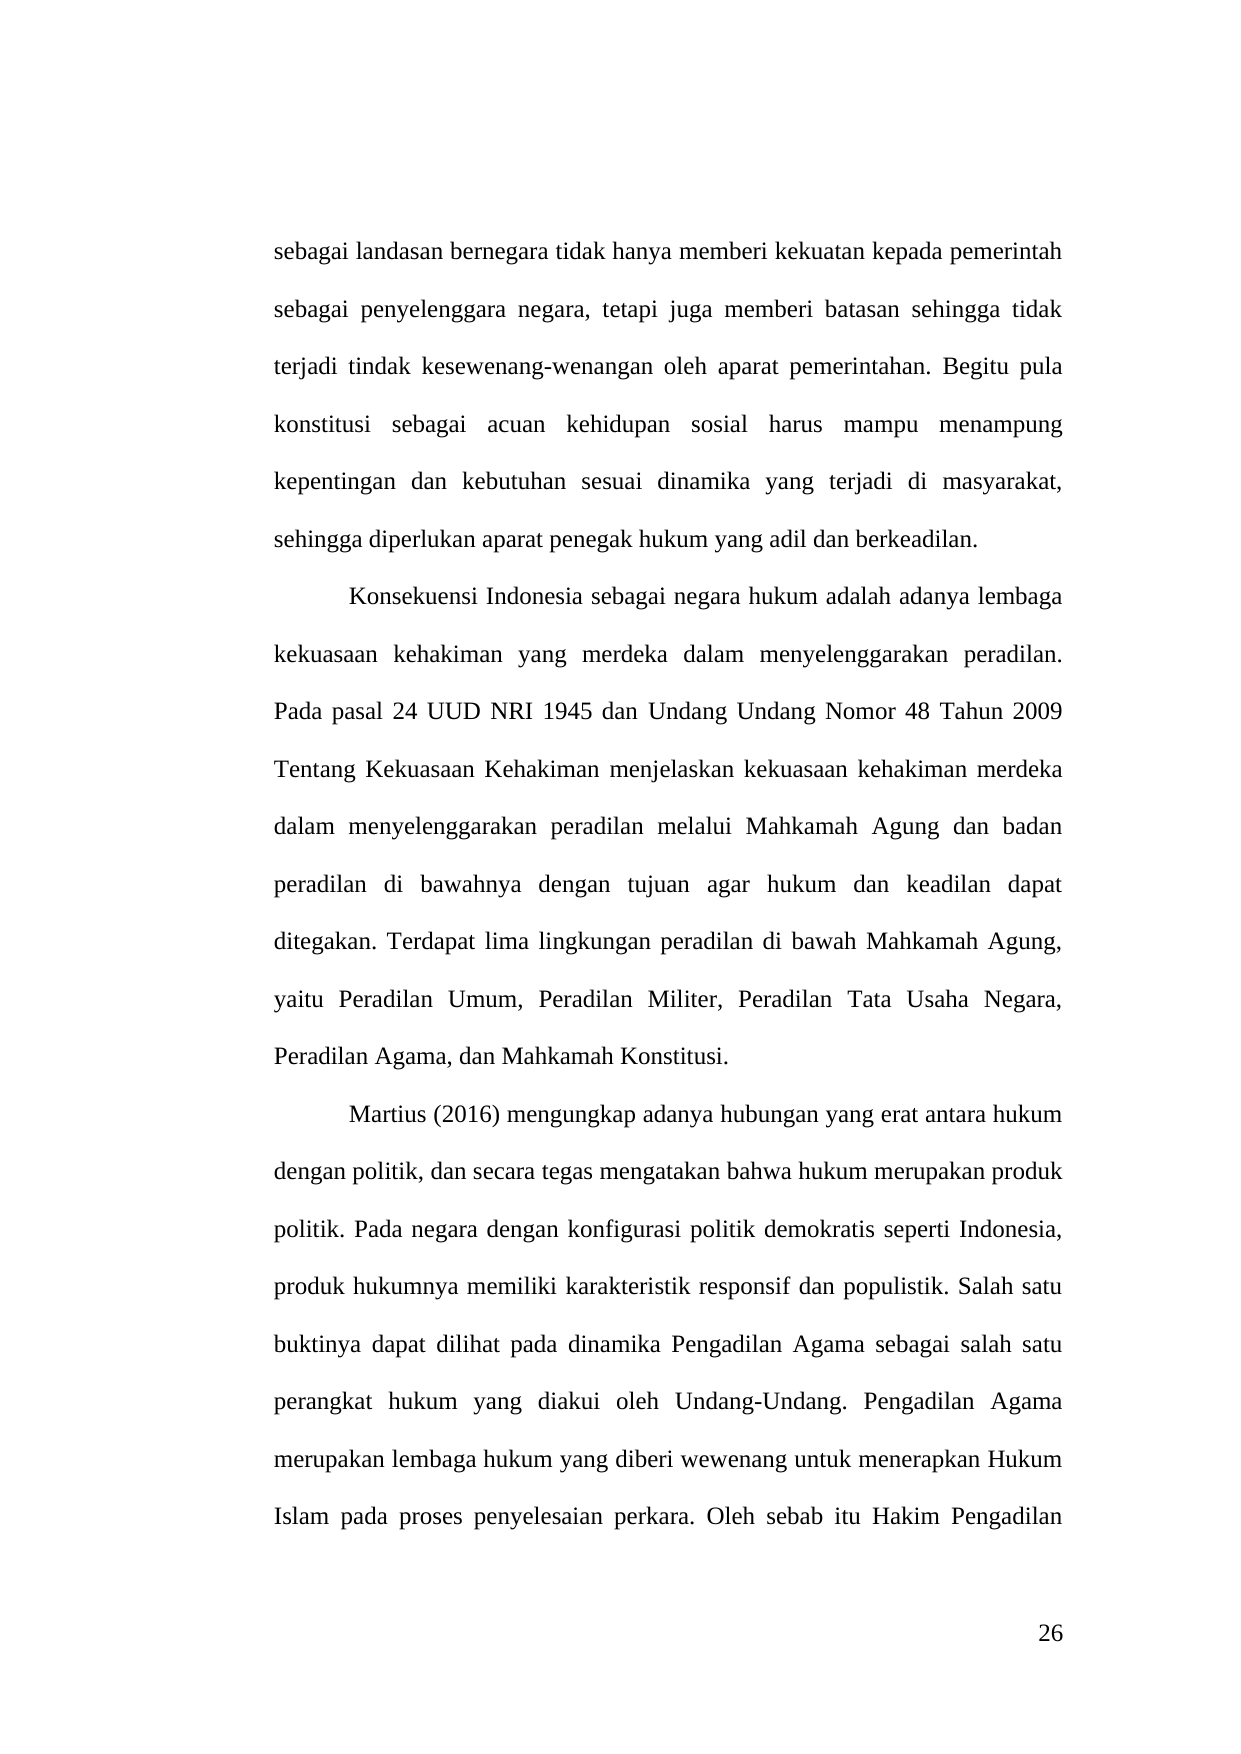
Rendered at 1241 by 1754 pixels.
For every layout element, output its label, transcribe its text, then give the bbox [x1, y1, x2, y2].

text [274, 236, 1063, 552]
text Konsekuensi Indonesia sebagai negara hukum adalah adanya lembaga kekuasaan kehakiman yang merdeka dalam menyelenggarakan peradilan. Pada pasal 24 UUD NRI 1945 dan Undang Undang Nomor 48 Tahun 2009 Tentang Kekuasaan Kehakiman menjelaskan kekuasaan kehakiman merdeka dalam menyelenggarakan peradilan melalui Mahkamah Agung dan badan peradilan di bawahnya dengan tujuan agar hukum dan keadilan dapat ditegakan. Terdapat lima lingkungan peradilan di bawah Mahkamah Agung, yaitu Peradilan Umum, Peradilan Militer, Peradilan Tata Usaha Negara, Peradilan Agama, dan Mahkamah Konstitusi. [274, 581, 1063, 1070]
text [274, 1099, 1063, 1530]
